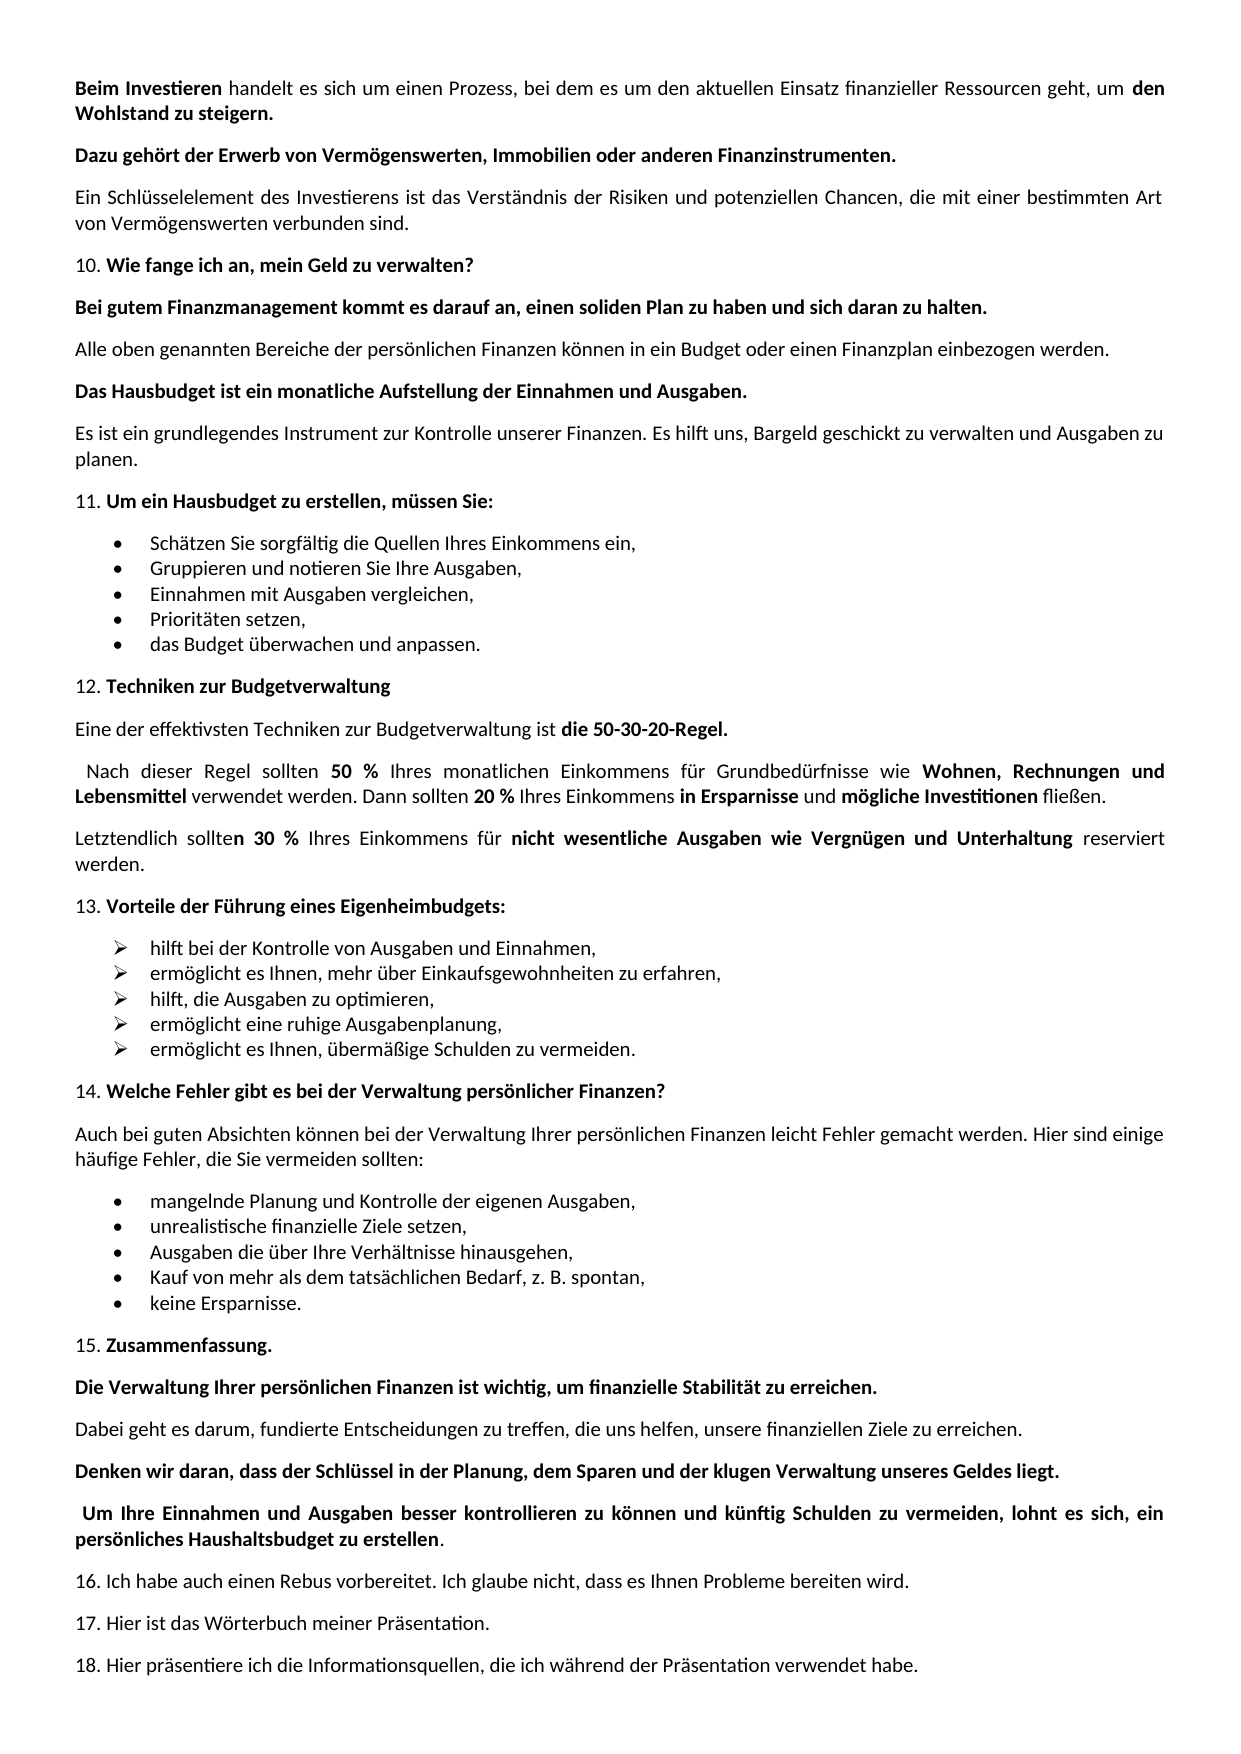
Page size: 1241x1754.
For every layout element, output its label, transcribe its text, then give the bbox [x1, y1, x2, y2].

text 12. Techniken zur Budgetverwaltung [75, 674, 1165, 699]
text Die Verwaltung Ihrer persönlichen Finanzen ist wichtig, um finanzielle Stabilität zu erreichen. [75, 1374, 1165, 1399]
list ermöglicht eine ruhige Ausgabenplanung, [112, 1011, 1165, 1037]
text Auch bei guten Absichten können bei der Verwaltung Ihrer persönlichen Finanzen leicht Fehler gemacht werden. Hier sind einige häufige Fehler, die Sie vermeiden sollten: [75, 1121, 1165, 1172]
list Schätzen Sie sorgfältig die Quellen Ihres Einkommens ein, [112, 530, 1165, 555]
text Ein Schlüsselelement des Investierens ist das Verständnis der Risiken und potenziellen Chancen, die mit einer bestimmten Art von Vermögenswerten verbunden sind. [75, 184, 1165, 235]
list hilft, die Ausgaben zu optimieren, [112, 986, 1165, 1011]
text 11. Um ein Hausbudget zu erstellen, müssen Sie: [75, 488, 1165, 513]
text Nach dieser Regel sollten 50 % Ihres monatlichen Einkommens für Grundbedürfnisse wie Wohnen, Rechnungen und Lebensmittel verwendet werden. Dann sollten 20 % Ihres Einkommens in Ersparnisse und mögliche Investitionen fließen. [75, 758, 1165, 809]
list das Budget überwachen und anpassen. [112, 632, 1165, 657]
list 18. Hier präsentiere ich die Informationsquellen, die ich während der Präsentation verwendet habe. [75, 1652, 1165, 1677]
list Gruppieren und notieren Sie Ihre Ausgaben, [112, 555, 1165, 581]
list Prioritäten setzen, [112, 606, 1165, 632]
text Bei gutem Finanzmanagement kommt es darauf an, einen soliden Plan zu haben und sich daran zu halten. [75, 294, 1165, 319]
list ermöglicht es Ihnen, mehr über Einkaufsgewohnheiten zu erfahren, [112, 960, 1165, 986]
list keine Ersparnisse. [112, 1290, 1165, 1315]
text Es ist ein grundlegendes Instrument zur Kontrolle unserer Finanzen. Es hilft uns, Bargeld geschickt zu verwalten und Ausgaben zu planen. [75, 420, 1165, 471]
list ermöglicht es Ihnen, übermäßige Schulden zu vermeiden. [112, 1037, 1165, 1062]
text Beim Investieren handelt es sich um einen Prozess, bei dem es um den aktuellen Einsatz finanzieller Ressourcen geht, um den Wohlstand zu steigern. [75, 75, 1165, 126]
text Eine der effektivsten Techniken zur Budgetverwaltung ist die 50-30-20-Regel. [75, 716, 1165, 741]
text 14. Welche Fehler gibt es bei der Verwaltung persönlicher Finanzen? [75, 1079, 1165, 1104]
text Dazu gehört der Erwerb von Vermögenswerten, Immobilien oder anderen Finanzinstrumenten. [75, 142, 1165, 168]
list mangelnde Planung und Kontrolle der eigenen Ausgaben, [112, 1188, 1165, 1214]
text Das Hausbudget ist ein monatliche Aufstellung der Einnahmen und Ausgaben. [75, 378, 1165, 404]
text 13. Vorteile der Führung eines Eigenheimbudgets: [75, 893, 1165, 918]
text 10. Wie fange ich an, mein Geld zu verwalten? [75, 252, 1165, 277]
text 15. Zusammenfassung. [75, 1332, 1165, 1357]
text 17. Hier ist das Wörterbuch meiner Präsentation. [75, 1610, 1165, 1635]
list hilft bei der Kontrolle von Ausgaben und Einnahmen, [112, 935, 1165, 960]
text Dabei geht es darum, fundierte Entscheidungen zu treffen, die uns helfen, unsere finanziellen Ziele zu erreichen. [75, 1416, 1165, 1442]
list Ausgaben die über Ihre Verhältnisse hinausgehen, [112, 1239, 1165, 1264]
text Alle oben genannten Bereiche der persönlichen Finanzen können in ein Budget oder einen Finanzplan einbezogen werden. [75, 336, 1165, 362]
text Um Ihre Einnahmen und Ausgaben besser kontrollieren zu können und künftig Schulden zu vermeiden, lohnt es sich, ein persönliches Haushaltsbudget zu erstellen. [75, 1500, 1165, 1551]
list unrealistische finanzielle Ziele setzen, [112, 1214, 1165, 1239]
text Letztendlich sollten 30 % Ihres Einkommens für nicht wesentliche Ausgaben wie Vergnügen und Unterhaltung reserviert werden. [75, 825, 1165, 876]
list 16. Ich habe auch einen Rebus vorbereitet. Ich glaube nicht, dass es Ihnen Probleme bereiten wird. [75, 1568, 1165, 1593]
text Denken wir daran, dass der Schlüssel in der Planung, dem Sparen und der klugen Verwaltung unseres Geldes liegt. [75, 1458, 1165, 1484]
list Einnahmen mit Ausgaben vergleichen, [112, 581, 1165, 606]
list Kauf von mehr als dem tatsächlichen Bedarf, z. B. spontan, [112, 1264, 1165, 1290]
